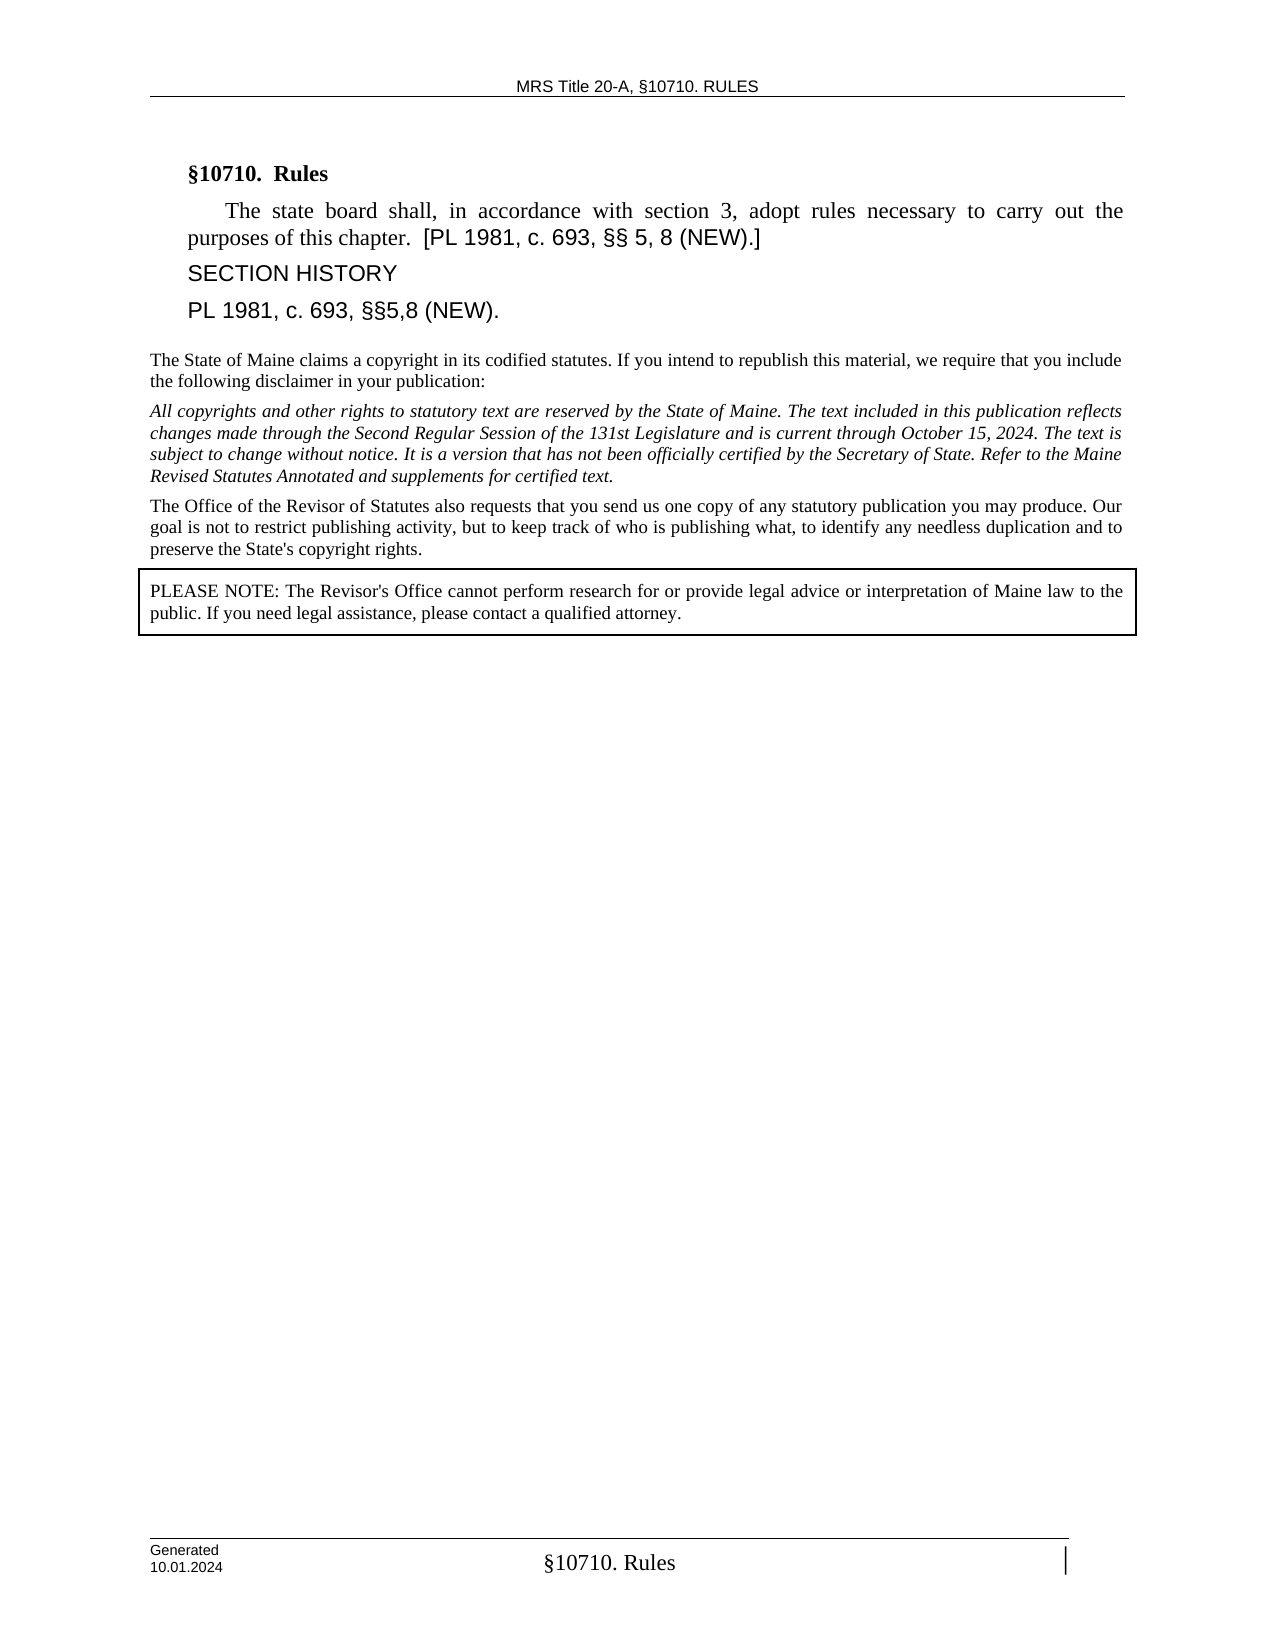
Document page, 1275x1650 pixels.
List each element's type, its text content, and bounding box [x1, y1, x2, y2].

text PLEASE NOTE: The Revisor's Office cannot perform research for or provide legal advice or interpretation of Maine law to the public. If you need legal assistance, please contact a qualified attorney. [140, 570, 1135, 634]
text All copyrights and other rights to statutory text are reserved by the State of Maine. The text included in this publication reflects changes made through the Second Regular Session of the 131st Legislature and is current through October 15, 2024 . The text is subject to change without notice. It is a version that has not been officially certified by the Secretary of State. Refer to the Maine Revised Statutes Annotated and supplements for certified text. [150, 400, 1125, 486]
text SECTION HISTORY [187, 260, 1125, 287]
text The state board shall, in accordance with section 3, adopt rules necessary to carry out the purposes of this chapter. [PL 1981, c. 693, §§ 5, 8 (NEW).] [187, 197, 1125, 250]
text The Office of the Revisor of Statutes also requests that you send us one copy of any statutory publication you may produce. Our goal is not to restrict publishing activity, but to keep track of who is publishing what, to identify any needless duplication and to preserve the State's copyright rights. [150, 494, 1125, 559]
text PL 1981, c. 693, §§5,8 (NEW). [187, 297, 1125, 323]
text §10710. Rules [187, 160, 1125, 187]
text The State of Maine claims a copyright in its codified statutes. If you intend to republish this material, we require that you include the following disclaimer in your publication: [150, 348, 1125, 392]
